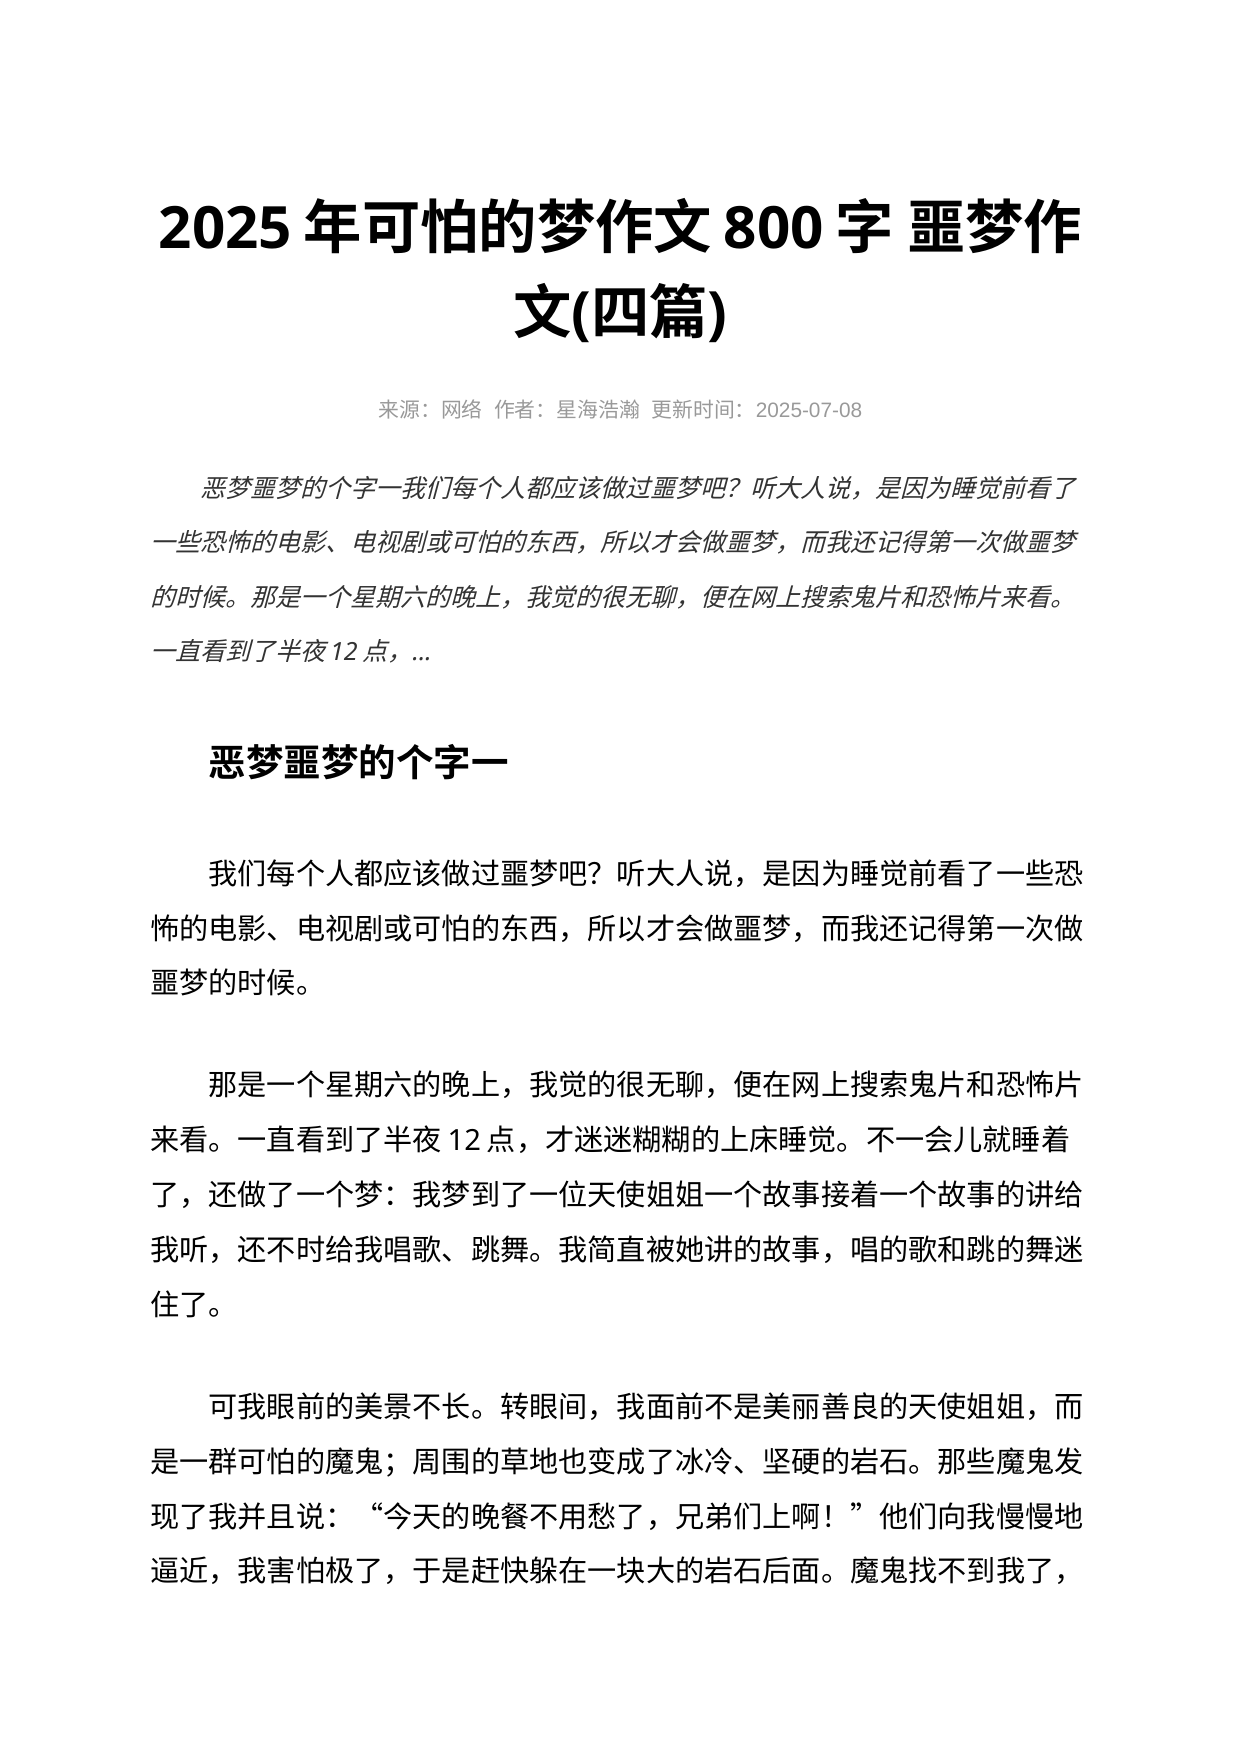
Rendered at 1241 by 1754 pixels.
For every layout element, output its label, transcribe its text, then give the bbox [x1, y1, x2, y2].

text 那是一个星期六的晚上，我觉的很无聊，便在网上搜索鬼片和恐怖片来看。一直看到了半夜12点，才迷迷糊糊的上床睡觉。不一会儿就睡着了，还做了一个梦：我梦到了一位天使姐姐一个故事接着一个故事的讲给我听，还不时给我唱歌、跳舞。我简直被她讲的故事，唱的歌和跳的舞迷住了。 [150, 1062, 1090, 1324]
text 我们每个人都应该做过噩梦吧？听大人说，是因为睡觉前看了一些恐怖的电影、电视剧或可怕的东西，所以才会做噩梦，而我还记得第一次做噩梦的时候。 [150, 850, 1090, 1002]
text 恶梦噩梦的个字一 [150, 733, 1090, 787]
text 恶梦噩梦的个字一我们每个人都应该做过噩梦吧？听大人说，是因为睡觉前看了一些恐怖的电影、电视剧或可怕的东西，所以才会做噩梦，而我还记得第一次做噩梦的时候。那是一个星期六的晚上，我觉的很无聊，便在网上搜索鬼片和恐怖片来看。一直看到了半夜12点，... [150, 468, 1090, 668]
subtitle 2025年可怕的梦作文800字 噩梦作文(四篇) [150, 181, 1090, 351]
text 来源：网络 作者：星海浩瀚 更新时间：2025-07-08 [150, 398, 1090, 422]
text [150, 1383, 1090, 1590]
